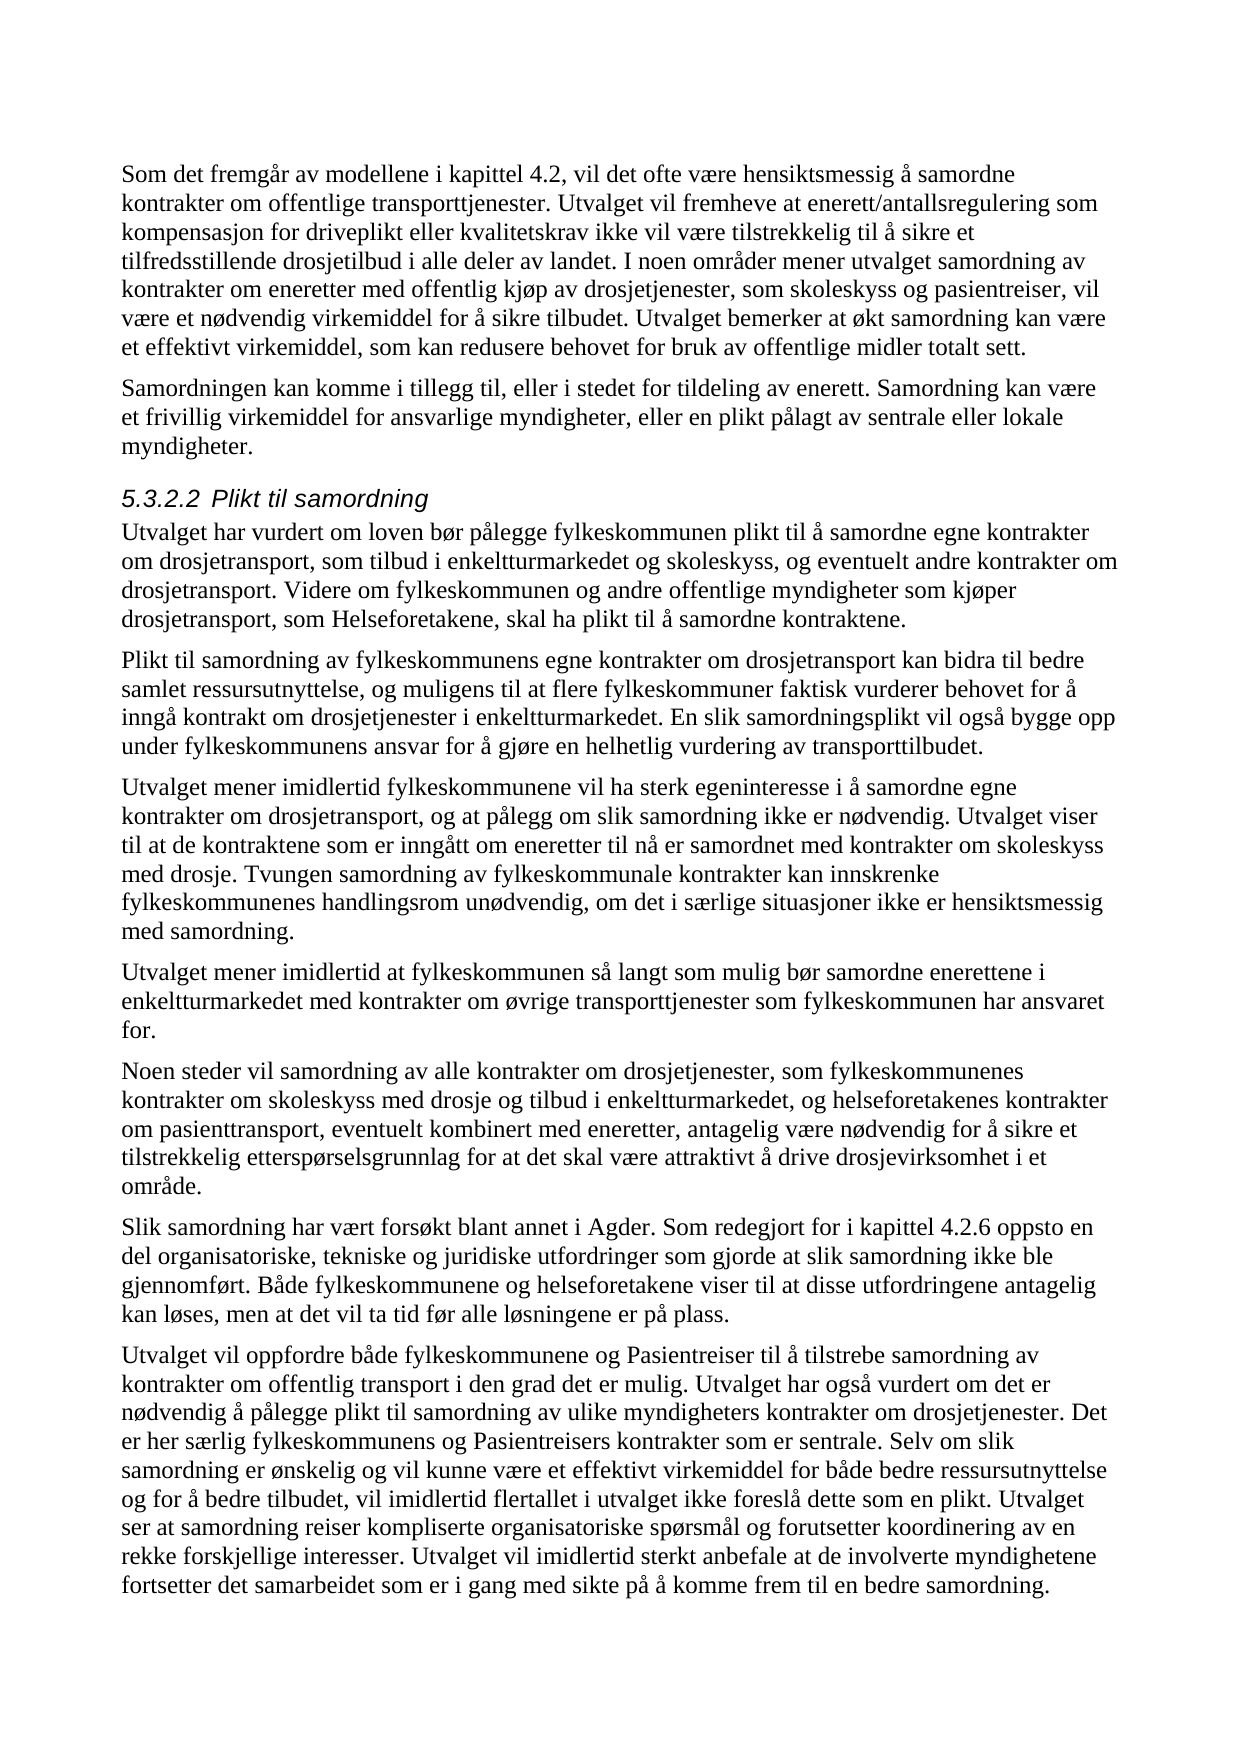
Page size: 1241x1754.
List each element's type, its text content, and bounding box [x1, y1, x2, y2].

text Utvalget vil oppfordre både fylkeskommunene og Pasientreiser til å tilstrebe samordning av kontrakter om offentlig transport i den grad det er mulig. Utvalget har også vurdert om det er nødvendig å pålegge plikt til samordning av ulike myndigheters kontrakter om drosjetjenester. Det er her særlig fylkeskommunens og Pasientreisers kontrakter som er sentrale. Selv om slik samordning er ønskelig og vil kunne være et effektivt virkemiddel for både bedre ressursutnyttelse og for å bedre tilbudet, vil imidlertid flertallet i utvalget ikke foreslå dette som en plikt. Utvalget ser at samordning reiser kompliserte organisatoriske spørsmål og forutsetter koordinering av en rekke forskjellige interesser. Utvalget vil imidlertid sterkt anbefale at de involverte myndighetene fortsetter det samarbeidet som er i gang med sikte på å komme frem til en bedre samordning. [121, 1340, 1119, 1599]
text Utvalget har vurdert om loven bør pålegge fylkeskommunen plikt til å samordne egne kontrakter om drosjetransport, som tilbud i enkeltturmarkedet og skoleskyss, og eventuelt andre kontrakter om drosjetransport. Videre om fylkeskommunen og andre offentlige myndigheter som kjøper drosjetransport, som Helseforetakene, skal ha plikt til å samordne kontraktene. [121, 517, 1119, 632]
text Som det fremgår av modellene i kapittel 4.2, vil det ofte være hensiktsmessig å samordne kontrakter om offentlige transporttjenester. Utvalget vil fremheve at enerett/antallsregulering som kompensasjon for driveplikt eller kvalitetskrav ikke vil være tilstrekkelig til å sikre et tilfredsstillende drosjetilbud i alle deler av landet. I noen områder mener utvalget samordning av kontrakter om eneretter med offentlig kjøp av drosjetjenester, som skoleskyss og pasientreiser, vil være et nødvendig virkemiddel for å sikre tilbudet. Utvalget bemerker at økt samordning kan være et effektivt virkemiddel, som kan redusere behovet for bruk av offentlige midler totalt sett. [121, 159, 1119, 361]
text Slik samordning har vært forsøkt blant annet i Agder. Som redegjort for i kapittel 4.2.6 oppsto en del organisatoriske, tekniske og juridiske utfordringer som gjorde at slik samordning ikke ble gjennomført. Både fylkeskommunene og helseforetakene viser til at disse utfordringene antagelig kan løses, men at det vil ta tid før alle løsningene er på plass. [121, 1212, 1119, 1327]
text Noen steder vil samordning av alle kontrakter om drosjetjenester, som fylkeskommunenes kontrakter om skoleskyss med drosje og tilbud i enkeltturmarkedet, og helseforetakenes kontrakter om pasienttransport, eventuelt kombinert med eneretter, antagelig være nødvendig for å sikre et tilstrekkelig etterspørselsgrunnlag for at det skal være attraktivt å drive drosjevirksomhet i et område. [121, 1056, 1119, 1200]
text Utvalget mener imidlertid fylkeskommunene vil ha sterk egeninteresse i å samordne egne kontrakter om drosjetransport, og at pålegg om slik samordning ikke er nødvendig. Utvalget viser til at de kontraktene som er inngått om eneretter til nå er samordnet med kontrakter om skoleskyss med drosje. Tvungen samordning av fylkeskommunale kontrakter kan innskrenke fylkeskommunenes handlingsrom unødvendig, om det i særlige situasjoner ikke er hensiktsmessig med samordning. [121, 772, 1119, 945]
subtitle Plikt til samordning [121, 484, 1119, 513]
text Utvalget mener imidlertid at fylkeskommunen så langt som mulig bør samordne enerettene i enkeltturmarkedet med kontrakter om øvrige transporttjenester som fylkeskommunen har ansvaret for. [121, 957, 1119, 1044]
text Plikt til samordning av fylkeskommunens egne kontrakter om drosjetransport kan bidra til bedre samlet ressursutnyttelse, og muligens til at flere fylkeskommuner faktisk vurderer behovet for å inngå kontrakt om drosjetjenester i enkeltturmarkedet. En slik samordningsplikt vil også bygge opp under fylkeskommunens ansvar for å gjøre en helhetlig vurdering av transporttilbudet. [121, 645, 1119, 760]
text Samordningen kan komme i tillegg til, eller i stedet for tildeling av enerett. Samordning kan være et frivillig virkemiddel for ansvarlige myndigheter, eller en plikt pålagt av sentrale eller lokale myndigheter. [121, 373, 1119, 459]
